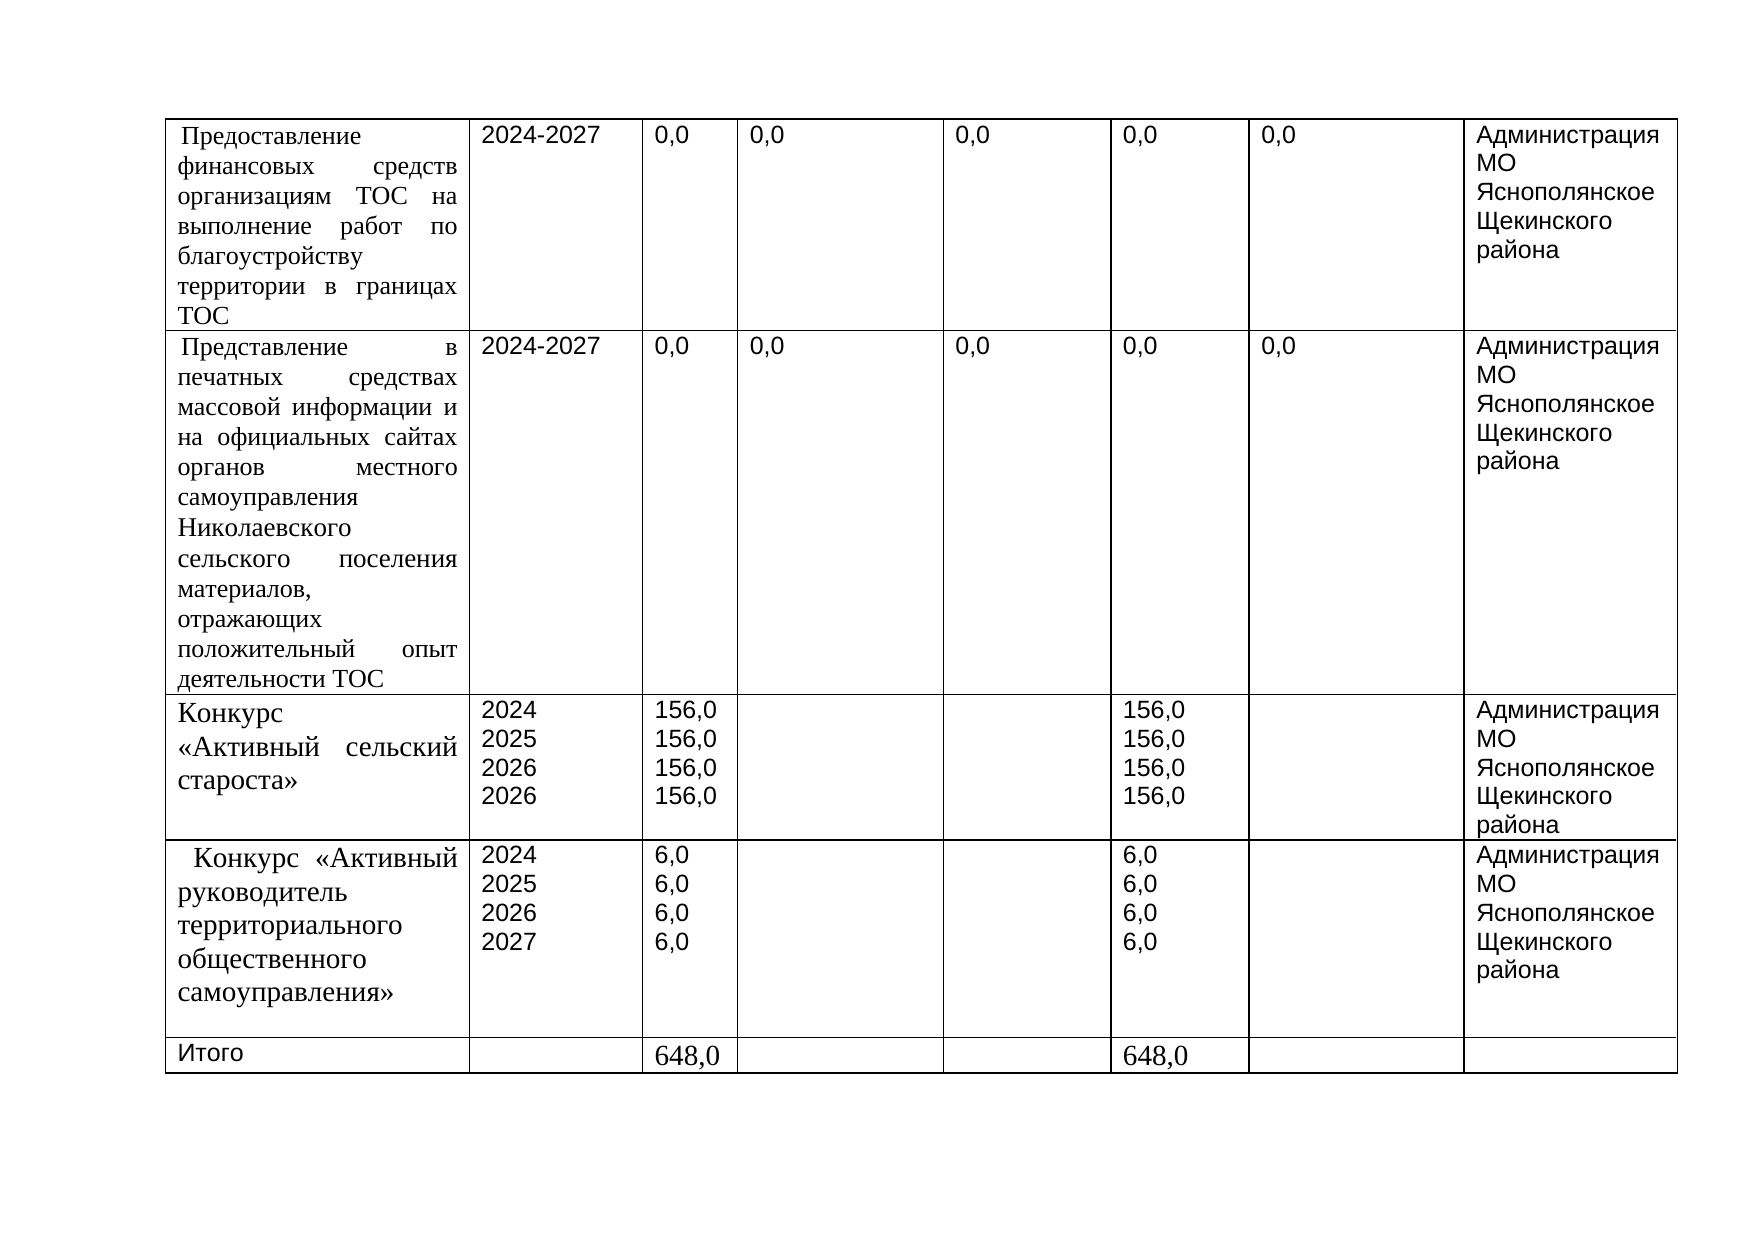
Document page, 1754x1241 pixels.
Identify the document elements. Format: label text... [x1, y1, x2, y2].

table_cell [738, 695, 943, 839]
table_cell 2024-2027 [470, 331, 642, 693]
table_cell Администрация МО Яснополянское Щекинского района [1465, 330, 1677, 693]
table_cell 6,0 6,0 6,0 6,0 [643, 841, 737, 1037]
table_cell Итого [166, 1038, 469, 1072]
table_cell Конкурс «Активный сельский староста» [166, 695, 469, 839]
table_cell 0,0 [738, 331, 943, 693]
table_cell 0,0 [1250, 120, 1463, 330]
table_cell Конкурс «Активный руководитель территориального общественного самоуправления» [166, 841, 469, 1037]
table_cell 156,0 156,0 156,0 156,0 [1112, 695, 1248, 839]
table_cell 0,0 [1112, 120, 1248, 330]
table_cell [1465, 1037, 1677, 1072]
table_cell [944, 1038, 1110, 1072]
table_cell [1250, 1038, 1463, 1072]
table_cell 6,0 6,0 6,0 6,0 [1112, 841, 1248, 1037]
table_cell [1250, 841, 1463, 1037]
table_cell [944, 695, 1110, 839]
table_cell 2024-2027 [470, 120, 642, 330]
table_cell 2024 2025 2026 2027 [470, 841, 642, 1037]
table_cell Администрация МО Яснополянское Щекинского района [1465, 839, 1677, 1037]
table_cell Представление в печатных средствах массовой информации и на официальных сайтах органов местного самоуправления Николаевского сельского поселения материалов, отражающих положительный опыт деятельности ТОС [166, 331, 469, 693]
table_cell 2024 2025 2026 2026 [470, 695, 642, 839]
table_cell [738, 841, 943, 1037]
table_cell 0,0 [944, 331, 1110, 693]
table_cell [738, 1038, 943, 1072]
table_cell 0,0 [944, 120, 1110, 330]
table_cell [1250, 695, 1463, 839]
table_cell 0,0 [738, 120, 943, 330]
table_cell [1465, 120, 1677, 330]
table_cell 156,0 156,0 156,0 156,0 [643, 695, 737, 839]
table_cell 0,0 [1250, 331, 1463, 693]
table_cell 648,0 [1112, 1038, 1248, 1072]
table_cell 648,0 [643, 1038, 737, 1072]
table_cell [470, 1038, 642, 1072]
table_cell Предоставление финансовых средств организациям ТОС на выполнение работ по благоустройству территории в границах ТОС [166, 120, 469, 330]
table_cell Администрация МО Яснополянское Щекинского района [1465, 694, 1677, 839]
table_cell 0,0 [643, 120, 737, 330]
table_cell [944, 841, 1110, 1037]
table_cell 0,0 [1112, 331, 1248, 693]
table_cell 0,0 [643, 331, 737, 693]
